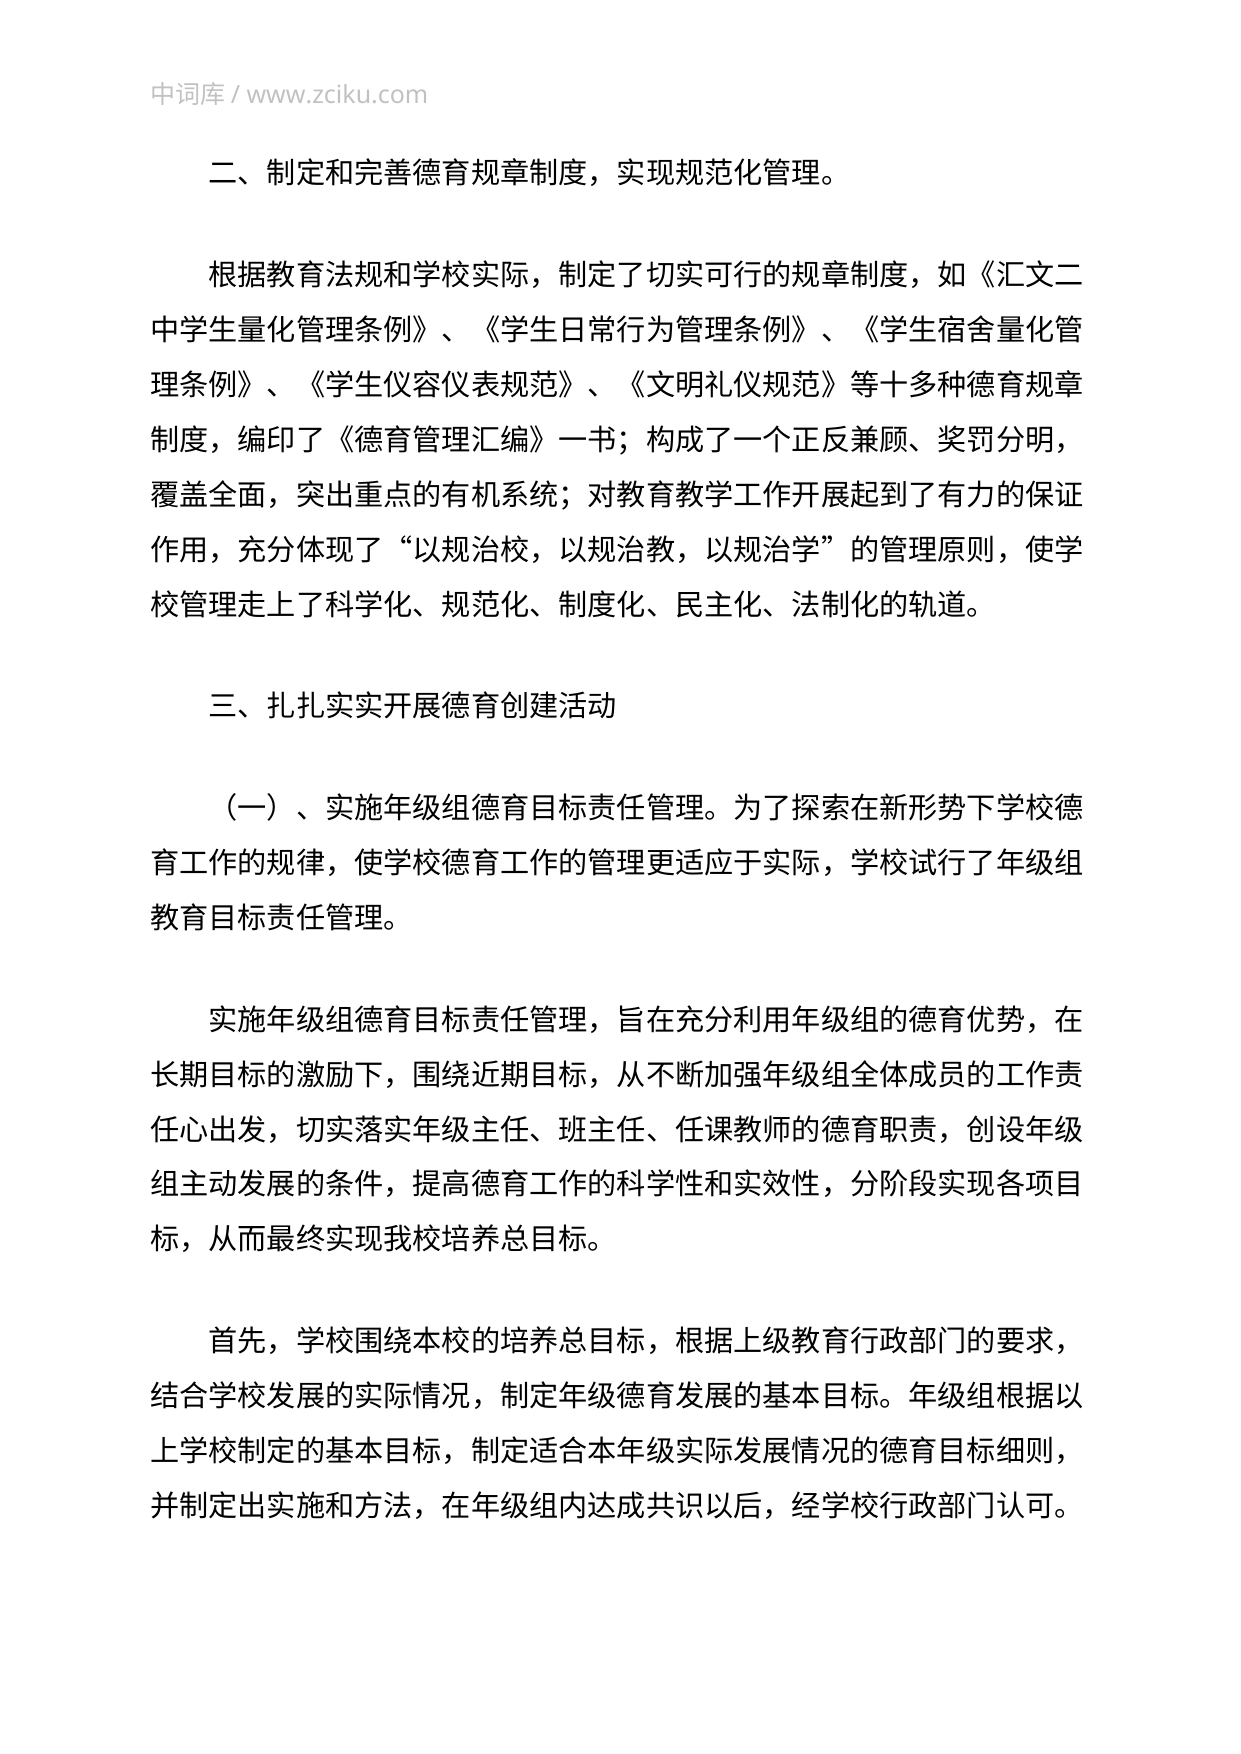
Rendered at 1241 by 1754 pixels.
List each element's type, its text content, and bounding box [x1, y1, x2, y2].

text （一）、实施年级组德育目标责任管理。为了探索在新形势下学校德育工作的规律，使学校德育工作的管理更适应于实际，学校试行了年级组教育目标责任管理。 [150, 785, 1090, 937]
text 二、制定和完善德育规章制度，实现规范化管理。 [150, 150, 1090, 192]
text 实施年级组德育目标责任管理，旨在充分利用年级组的德育优势，在长期目标的激励下，围绕近期目标，从不断加强年级组全体成员的工作责任心出发，切实落实年级主任、班主任、任课教师的德育职责，创设年级组主动发展的条件，提高德育工作的科学性和实效性，分阶段实现各项目标，从而最终实现我校培养总目标。 [150, 996, 1090, 1258]
text 三、扎扎实实开展德育创建活动 [150, 683, 1090, 725]
text 首先，学校围绕本校的培养总目标，根据上级教育行政部门的要求，结合学校发展的实际情况，制定年级德育发展的基本目标。年级组根据以上学校制定的基本目标，制定适合本年级实际发展情况的德育目标细则，并制定出实施和方法，在年级组内达成共识以后，经学校行政部门认可。 [150, 1318, 1090, 1524]
text 根据教育法规和学校实际，制定了切实可行的规章制度，如《汇文二中学生量化管理条例》、《学生日常行为管理条例》、《学生宿舍量化管理条例》、《学生仪容仪表规范》、《文明礼仪规范》等十多种德育规章制度，编印了《德育管理汇编》一书；构成了一个正反兼顾、奖罚分明，覆盖全面，突出重点的有机系统；对教育教学工作开展起到了有力的保证作用，充分体现了“以规治校，以规治教，以规治学”的管理原则，使学校管理走上了科学化、规范化、制度化、民主化、法制化的轨道。 [150, 252, 1090, 623]
